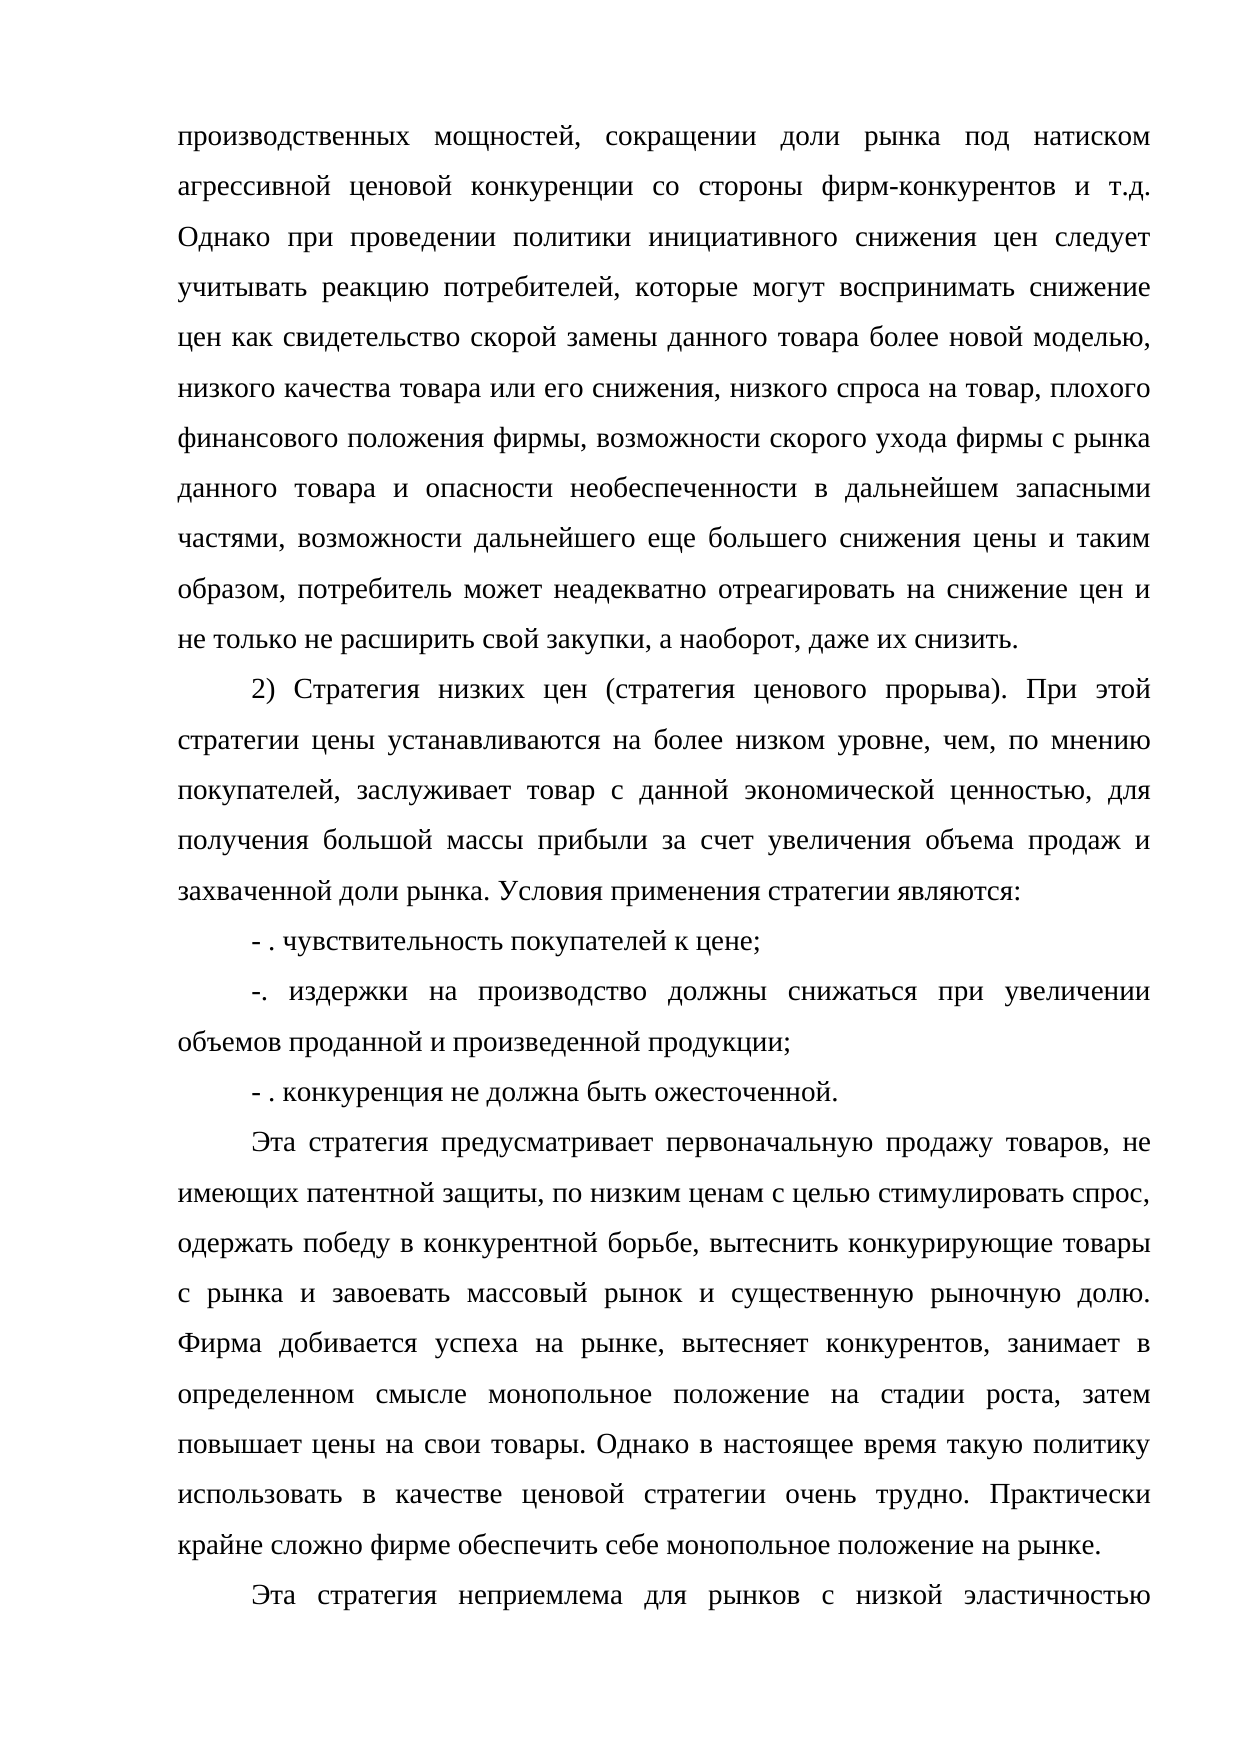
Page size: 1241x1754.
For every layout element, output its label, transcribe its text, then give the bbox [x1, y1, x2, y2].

text -. издержки на производство должны снижаться при увеличении объемов проданной и произведенной продукции; [177, 973, 1152, 1057]
text - . конкуренция не должна быть ожесточенной. [177, 1074, 1152, 1108]
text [177, 118, 1152, 655]
text Эта стратегия предусматривает первоначальную продажу товаров, не имеющих патентной защиты, по низким ценам с целью стимулировать спрос, одержать победу в конкурентной борьбе, вытеснить конкурирующие товары с рынка и завоевать массовый рынок и существенную рыночную долю. Фирма добивается успеха на рынке, вытесняет конкурентов, занимает в определенном смысле монопольное положение на стадии роста, затем повышает цены на свои товары. Однако в настоящее время такую политику использовать в качестве ценовой стратегии очень трудно. Практически крайне сложно фирме обеспечить себе монопольное положение на рынке. [177, 1124, 1152, 1560]
text - . чувствительность покупателей к цене; [177, 923, 1152, 957]
text 2) Стратегия низких цен (стратегия ценового прорыва). При этой стратегии цены устанавливаются на более низком уровне, чем, по мнению покупателей, заслуживает товар с данной экономической ценностью, для получения большой массы прибыли за счет увеличения объема продаж и захваченной доли рынка. Условия применения стратегии являются: [177, 672, 1152, 906]
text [177, 1577, 1152, 1611]
